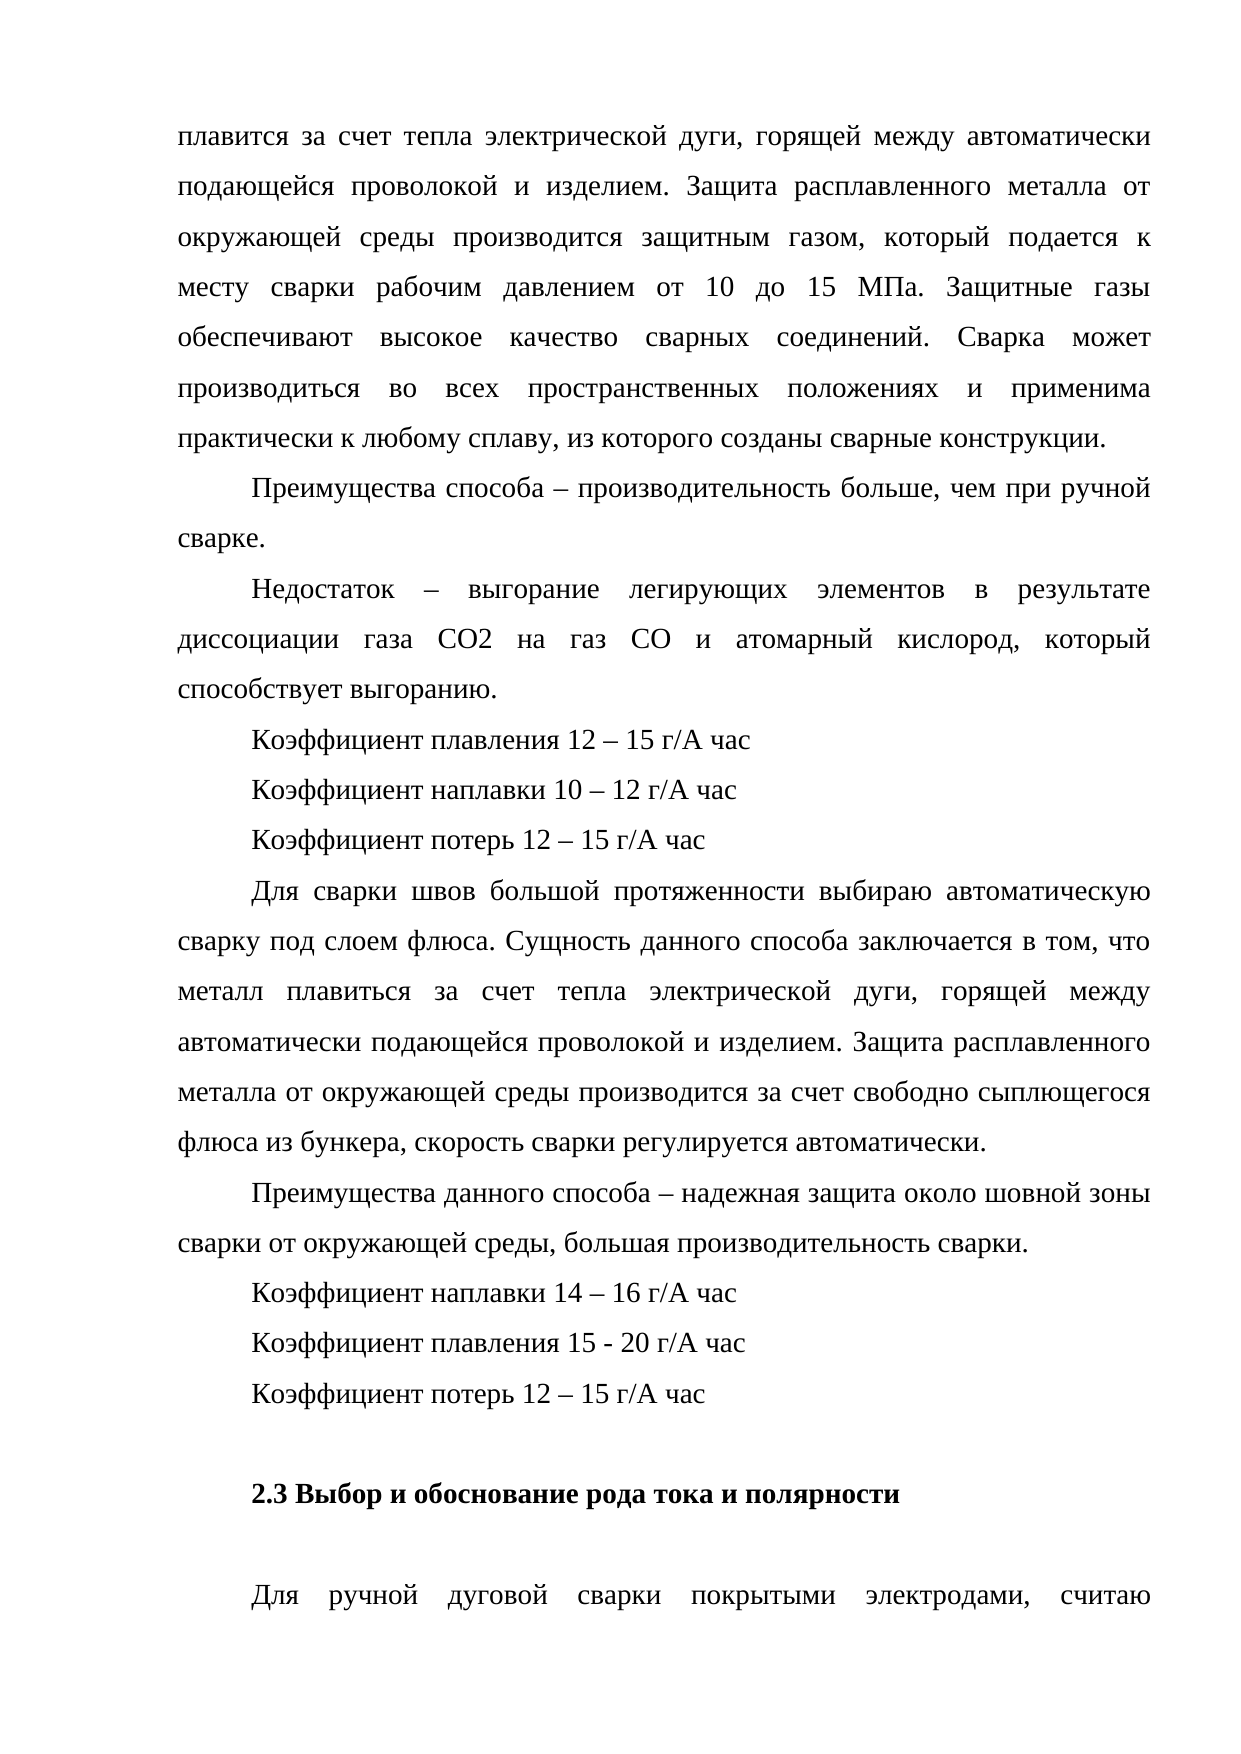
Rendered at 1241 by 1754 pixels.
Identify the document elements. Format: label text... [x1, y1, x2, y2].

text Для сварки швов большой протяженности выбираю автоматическую сварку под слоем флюса. Сущность данного способа заключается в том, что металл плавиться за счет тепла электрической дуги, горящей между автоматически подающейся проволокой и изделием. Защита расплавленного металла от окружающей среды производится за счет свободно сыплющегося флюса из бункера, скорость сварки регулируется автоматически. [177, 873, 1152, 1158]
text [177, 118, 1152, 453]
text Коэффициент потерь 12 – 15 г/А час [177, 822, 1152, 856]
text Коэффициент потерь 12 – 15 г/А час [177, 1376, 1152, 1409]
text Коэффициент плавления 12 – 15 г/А час [177, 722, 1152, 755]
text Преимущества данного способа – надежная защита около шовной зоны сварки от окружающей среды, большая производительность сварки. [177, 1175, 1152, 1258]
text 2.3 Выбор и обоснование рода тока и полярности [177, 1477, 1152, 1510]
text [177, 1577, 1152, 1611]
text Коэффициент плавления 15 - 20 г/А час [177, 1326, 1152, 1359]
text Коэффициент наплавки 10 – 12 г/А час [177, 772, 1152, 806]
text Преимущества способа – производительность больше, чем при ручной сварке. [177, 470, 1152, 554]
text Недостаток – выгорание легирующих элементов в результате диссоциации газа СО2 на газ СО и атомарный кислород, который способствует выгоранию. [177, 571, 1152, 705]
text Коэффициент наплавки 14 – 16 г/А час [177, 1275, 1152, 1309]
